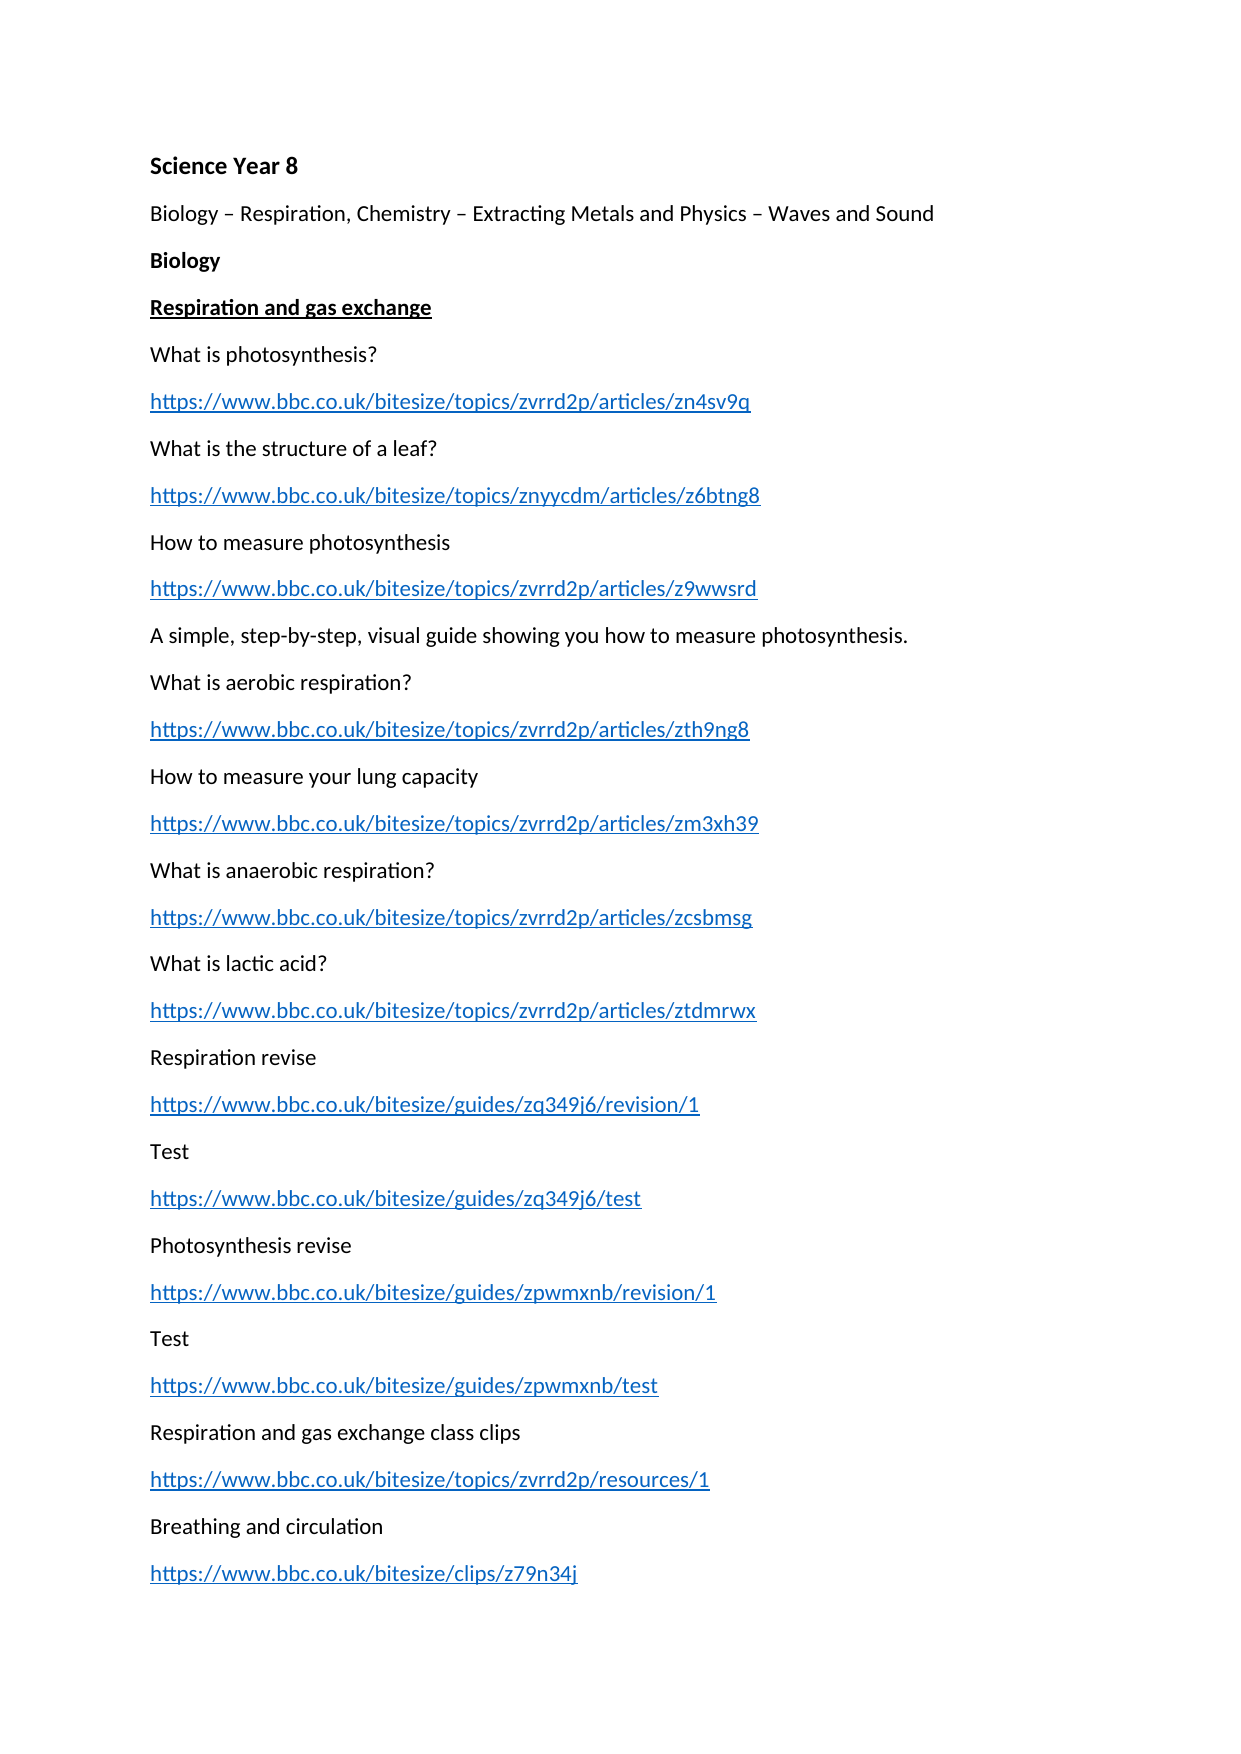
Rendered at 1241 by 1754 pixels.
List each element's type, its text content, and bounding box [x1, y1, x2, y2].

text https://www.bbc.co.uk/bitesize/topics/zvrrd2p/articles/ztdmrwx [150, 996, 1090, 1024]
text How to measure your lung capacity [150, 762, 1090, 790]
text https://www.bbc.co.uk/bitesize/guides/zq349j6/test [150, 1184, 1090, 1212]
text https://www.bbc.co.uk/bitesize/clips/z79n34j [150, 1559, 1090, 1587]
text https://www.bbc.co.uk/bitesize/guides/zq349j6/revision/1 [150, 1090, 1090, 1118]
text Respiration revise [150, 1043, 1090, 1071]
text https://www.bbc.co.uk/bitesize/topics/zvrrd2p/articles/z9wwsrd [150, 574, 1090, 603]
text Science Year 8 [150, 150, 1090, 181]
text Test [150, 1137, 1090, 1165]
text Biology – Respiration, Chemistry – Extracting Metals and Physics – Waves and Sound [150, 199, 1090, 228]
text https://www.bbc.co.uk/bitesize/topics/zvrrd2p/articles/zcsbmsg [150, 903, 1090, 931]
text What is lactic acid? [150, 949, 1090, 978]
text https://www.bbc.co.uk/bitesize/topics/znyycdm/articles/z6btng8 [150, 481, 1090, 509]
text Photosynthesis revise [150, 1231, 1090, 1259]
text Breathing and circulation [150, 1512, 1090, 1540]
text https://www.bbc.co.uk/bitesize/guides/zpwmxnb/revision/1 [150, 1278, 1090, 1306]
text https://www.bbc.co.uk/bitesize/guides/zpwmxnb/test [150, 1371, 1090, 1399]
text Biology [150, 246, 1090, 274]
text https://www.bbc.co.uk/bitesize/topics/zvrrd2p/resources/1 [150, 1465, 1090, 1493]
text What is photosynthesis? [150, 340, 1090, 368]
text How to measure photosynthesis [150, 528, 1090, 556]
text Test [150, 1324, 1090, 1353]
text What is aerobic respiration? [150, 668, 1090, 696]
text https://www.bbc.co.uk/bitesize/topics/zvrrd2p/articles/zth9ng8 [150, 715, 1090, 743]
text Respiration and gas exchange [150, 293, 1090, 321]
text What is the structure of a leaf? [150, 434, 1090, 462]
text https://www.bbc.co.uk/bitesize/topics/zvrrd2p/articles/zn4sv9q [150, 387, 1090, 415]
text Respiration and gas exchange class clips [150, 1418, 1090, 1446]
text https://www.bbc.co.uk/bitesize/topics/zvrrd2p/articles/zm3xh39 [150, 809, 1090, 837]
text What is anaerobic respiration? [150, 856, 1090, 884]
text A simple, step-by-step, visual guide showing you how to measure photosynthesis. [150, 621, 1090, 649]
